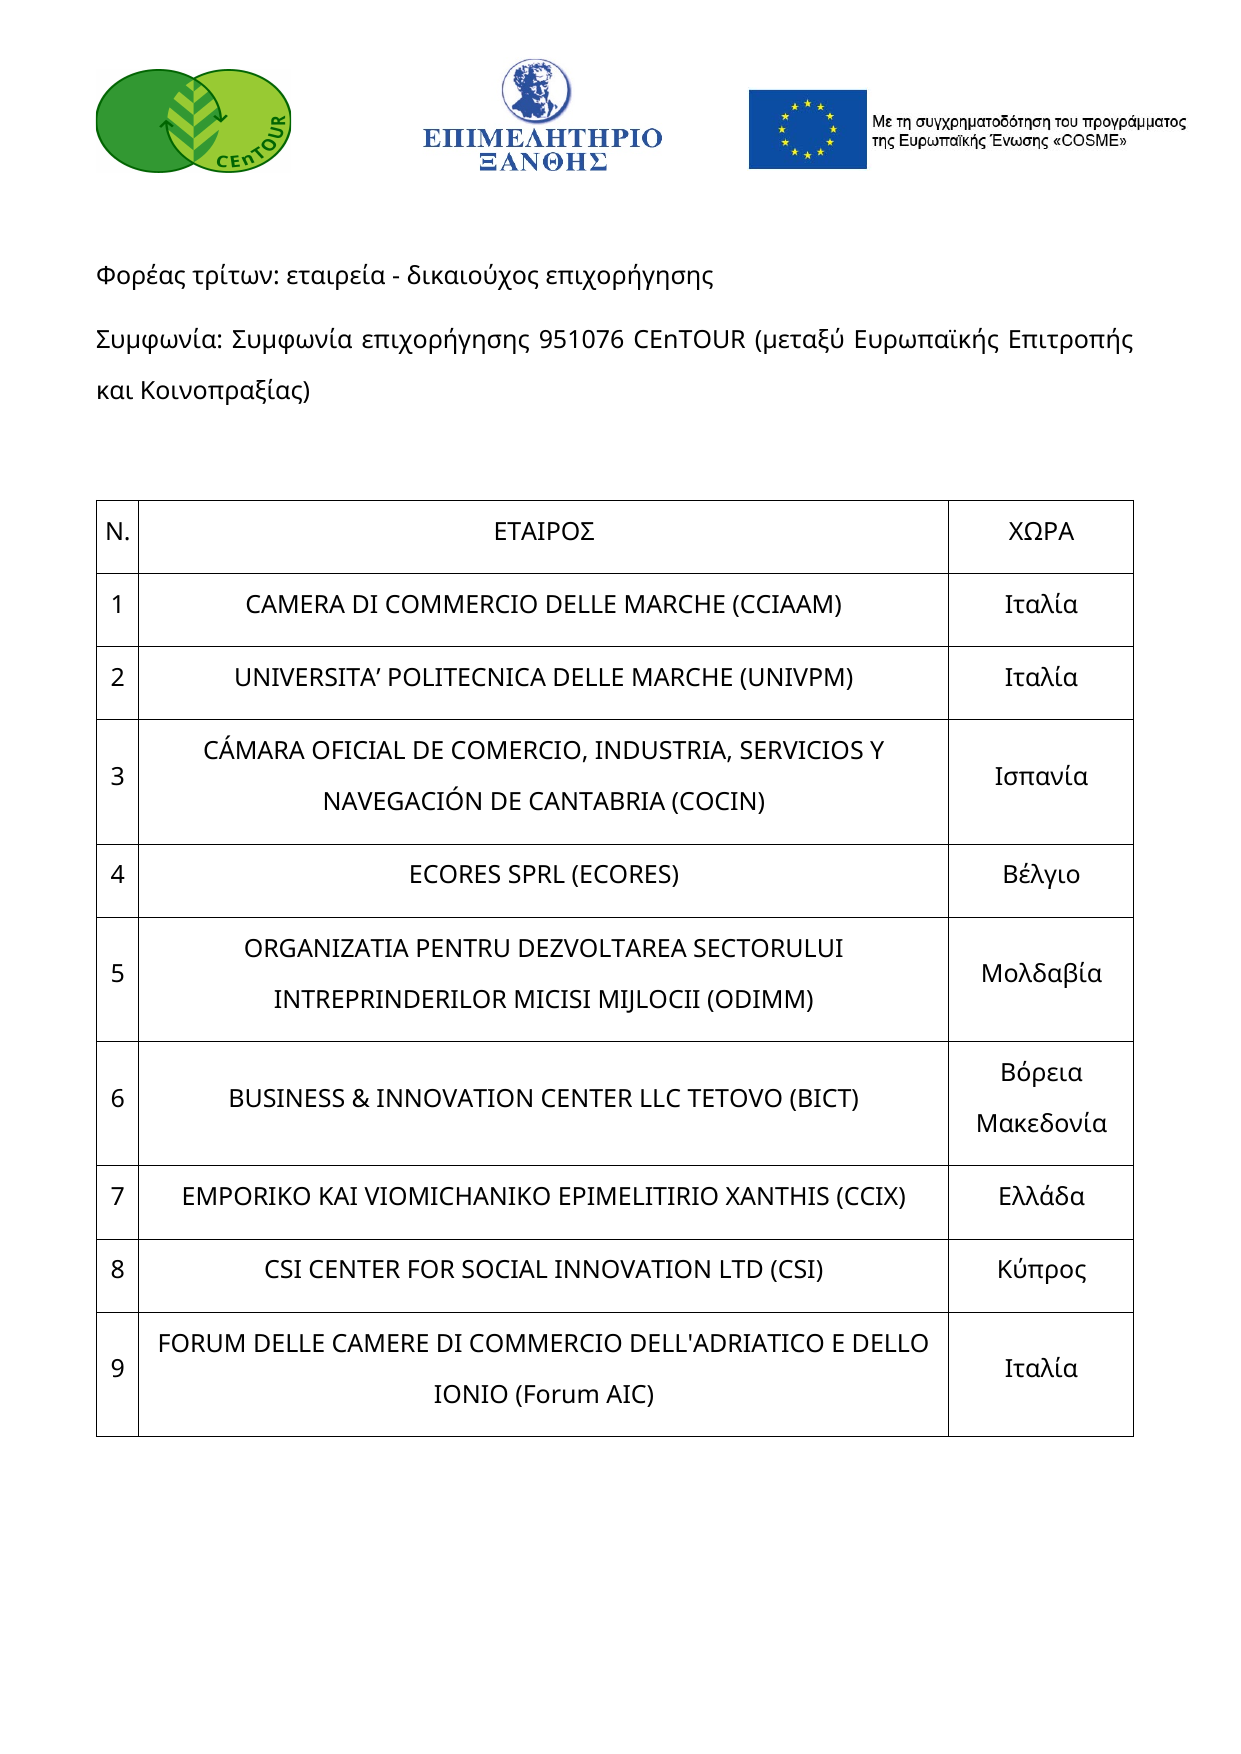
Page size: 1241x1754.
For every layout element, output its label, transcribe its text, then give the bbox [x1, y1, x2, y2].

table_cell EMPORIKO KAI VIOMICHANIKO EPIMELITIRIO XANTHIS (CCIX) [139, 1166, 948, 1239]
table_cell 3 [97, 720, 138, 844]
table_cell BUSINESS & INNOVATION CENTER LLC TETOVO (BICT) [139, 1042, 948, 1165]
table_cell 4 [97, 845, 138, 917]
table_cell Ελλάδα [949, 1166, 1133, 1239]
table_header ΧΩΡΑ [949, 501, 1133, 573]
text Συμφωνία: Συμφωνία επιχορήγησης 951076 CEnTOUR (μεταξύ Ευρωπαϊκής Επιτροπής και Κοινοπραξίας) [96, 322, 1134, 407]
table_cell Ιταλία [949, 1313, 1133, 1436]
table_cell Βέλγιο [949, 845, 1133, 917]
table_cell Ιταλία [949, 574, 1133, 646]
table_cell 9 [97, 1313, 138, 1436]
table_header ΕΤΑΙΡΟΣ [139, 501, 948, 573]
text Φορέας τρίτων: εταιρεία - δικαιούχος επιχορήγησης [96, 258, 1134, 292]
table_cell FORUM DELLE CAMERE DI COMMERCIO DELL'ADRIATICO E DELLO IONIO (Forum AIC) [139, 1313, 948, 1436]
table_cell 5 [97, 918, 138, 1041]
picture [747, 87, 1190, 171]
table_cell 1 [97, 574, 138, 646]
table_cell ORGANIZATIA PENTRU DEZVOLTAREA SECTORULUI INTREPRINDERILOR MICISI MIJLOCII (ODIMM) [139, 918, 948, 1041]
table_cell 7 [97, 1166, 138, 1239]
table_cell ECORES SPRL (ECORES) [139, 845, 948, 917]
picture [422, 57, 663, 171]
table_cell 2 [97, 647, 138, 719]
table_cell CÁMARA OFICIAL DE COMERCIO, INDUSTRIA, SERVICIOS Y NAVEGACIÓN DE CANTABRIA (COCIN) [139, 720, 948, 844]
table_cell UNIVERSITA’ POLITECNICA DELLE MARCHE (UNIVPM) [139, 647, 948, 719]
table_cell Βόρεια Μακεδονία [949, 1042, 1133, 1165]
table_cell Μολδαβία [949, 918, 1133, 1041]
table_cell Κύπρος [949, 1240, 1133, 1312]
table_cell 8 [97, 1240, 138, 1312]
table_cell Ιταλία [949, 647, 1133, 719]
table_cell CAMERA DI COMMERCIO DELLE MARCHE (CCIAAM) [139, 574, 948, 646]
table_cell Ισπανία [949, 720, 1133, 844]
picture [95, 69, 292, 173]
table_header N. [97, 501, 138, 573]
table_cell CSI CENTER FOR SOCIAL INNOVATION LTD (CSI) [139, 1240, 948, 1312]
table_cell 6 [97, 1042, 138, 1165]
